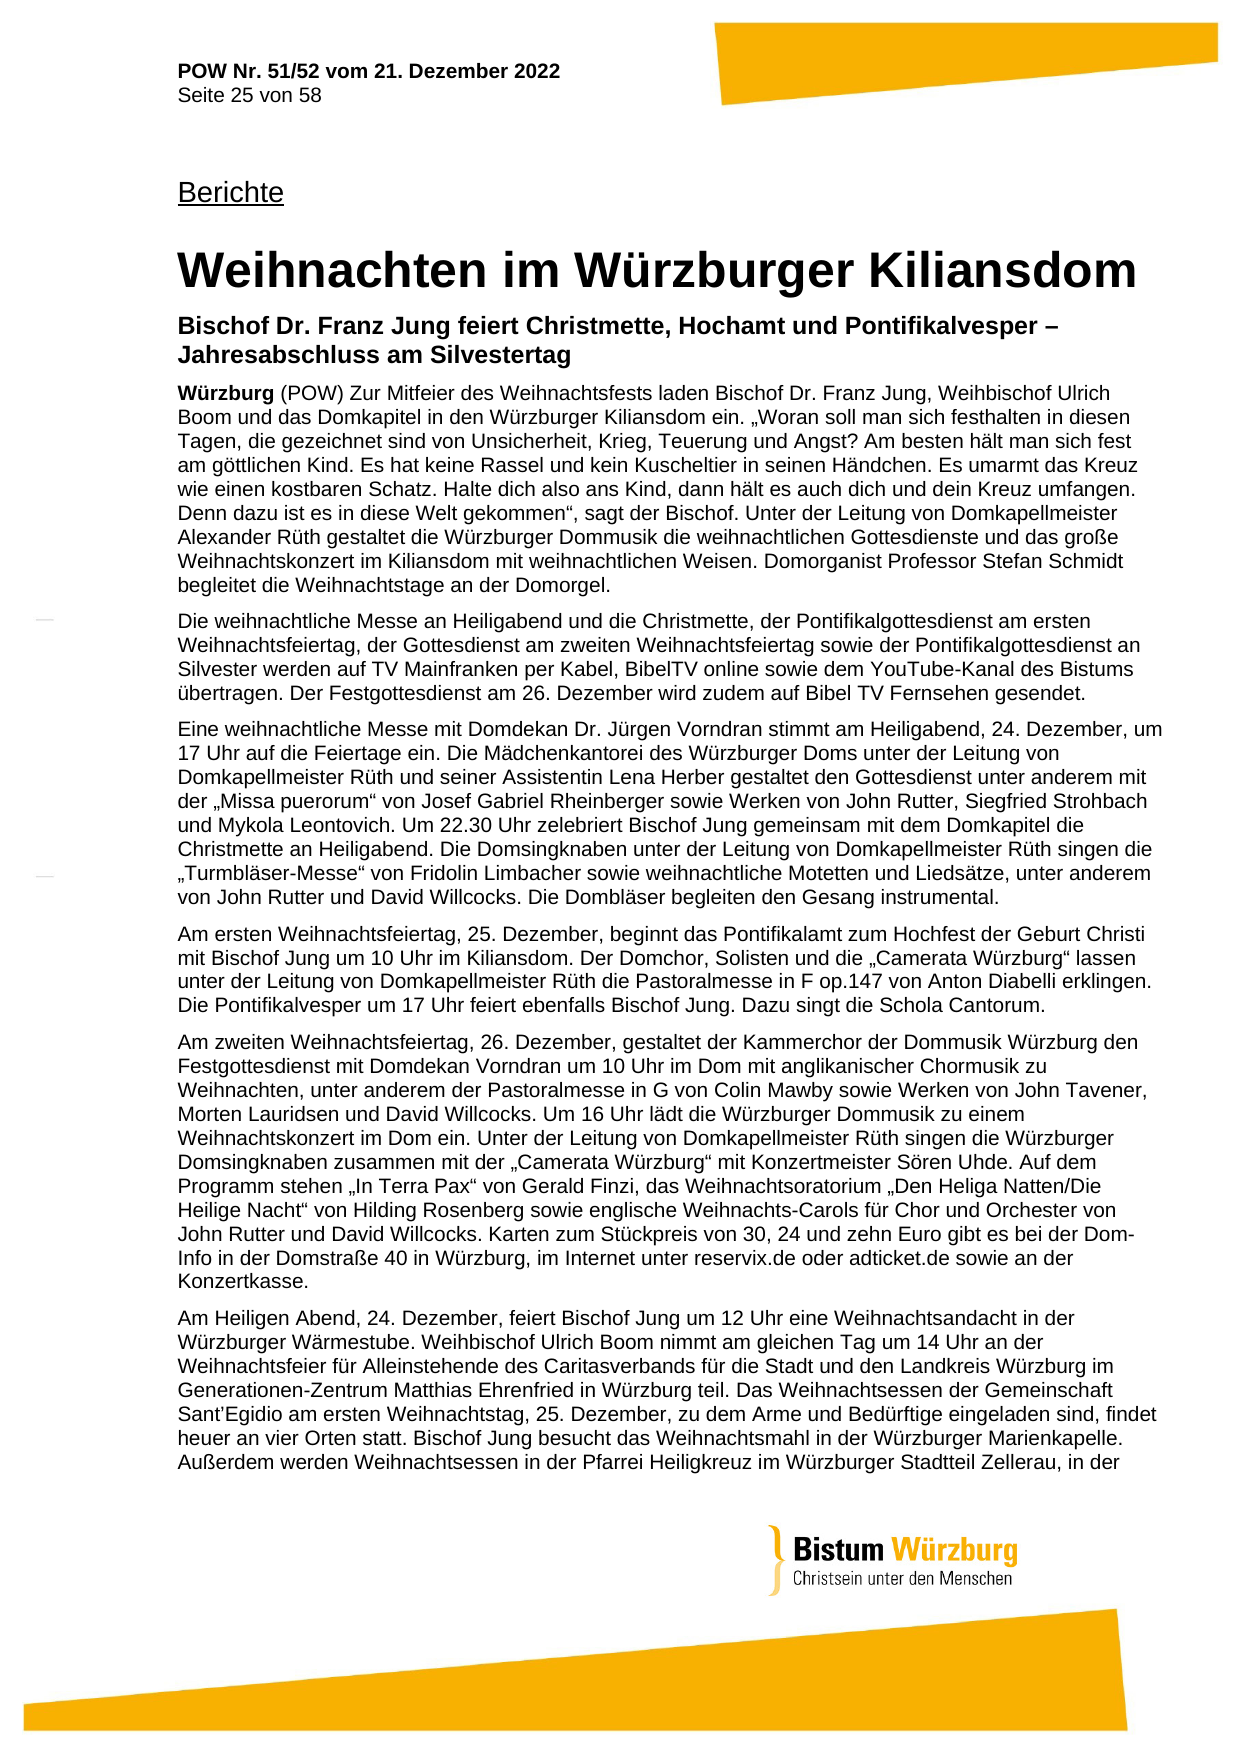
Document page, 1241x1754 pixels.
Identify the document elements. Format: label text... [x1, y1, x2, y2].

text Die weihnachtliche Messe an Heiligabend und die Christmette, der Pontifikalgottesdienst am ersten Weihnachtsfeiertag, der Gottesdienst am zweiten Weihnachtsfeiertag sowie der Pontifikalgottesdienst an Silvester werden auf TV Mainfranken per Kabel, BibelTV online sowie dem YouTube-Kanal des Bistums übertragen. Der Festgottesdienst am 26. Dezember wird zudem auf Bibel TV Fernsehen gesendet. [177, 609, 1167, 705]
picture [0, 0, 1241, 1754]
text Eine weihnachtliche Messe mit Domdekan Dr. Jürgen Vorndran stimmt am Heiligabend, 24. Dezember, um 17 Uhr auf die Feiertage ein. Die Mädchenkantorei des Würzburger Doms unter der Leitung von Domkapellmeister Rüth und seiner Assistentin Lena Herber gestaltet den Gottesdienst unter anderem mit der „Missa puerorum“ von Josef Gabriel Rheinberger sowie Werken von John Rutter, Siegfried Strohbach und Mykola Leontovich. Um 22.30 Uhr zelebriert Bischof Jung gemeinsam mit dem Domkapitel die Christmette an Heiligabend. Die Domsingknaben unter der Leitung von Domkapellmeister Rüth singen die „Turmbläser-Messe“ von Fridolin Limbacher sowie weihnachtliche Motetten und Liedsätze, unter anderem von John Rutter und David Willcocks. Die Dombläser begleiten den Gesang instrumental. [177, 717, 1167, 909]
text Berichte [177, 175, 1167, 209]
text Würzburg (POW) Zur Mitfeier des Weihnachtsfests laden Bischof Dr. Franz Jung, Weihbischof Ulrich Boom und das Domkapitel in den Würzburger Kiliansdom ein. „Woran soll man sich festhalten in diesen Tagen, die gezeichnet sind von Unsicherheit, Krieg, Teuerung und Angst? Am besten hält man sich fest am göttlichen Kind. Es hat keine Rassel und kein Kuscheltier in seinen Händchen. Es umarmt das Kreuz wie einen kostbaren Schatz. Halte dich also ans Kind, dann hält es auch dich und dein Kreuz umfangen. Denn dazu ist es in diese Welt gekommen“, sagt der Bischof. Unter der Leitung von Domkapellmeister Alexander Rüth gestaltet die Würzburger Dommusik die weihnachtlichen Gottesdienste und das große Weihnachtskonzert im Kiliansdom mit weihnachtlichen Weisen. Domorganist Professor Stefan Schmidt begleitet die Weihnachtstage an der Domorgel. [177, 381, 1167, 596]
subtitle Weihnachten im Würzburger Kiliansdom [177, 241, 1167, 298]
text Am ersten Weihnachtsfeiertag, 25. Dezember, beginnt das Pontifikalamt zum Hochfest der Geburt Christi mit Bischof Jung um 10 Uhr im Kiliansdom. Der Domchor, Solisten und die „Camerata Würzburg“ lassen unter der Leitung von Domkapellmeister Rüth die Pastoralmesse in F op.147 von Anton Diabelli erklingen. Die Pontifikalvesper um 17 Uhr feiert ebenfalls Bischof Jung. Dazu singt die Schola Cantorum. [177, 921, 1167, 1017]
text Am zweiten Weihnachtsfeiertag, 26. Dezember, gestaltet der Kammerchor der Dommusik Würzburg den Festgottesdienst mit Domdekan Vorndran um 10 Uhr im Dom mit anglikanischer Chormusik zu Weihnachten, unter anderem der Pastoralmesse in G von Colin Mawby sowie Werken von John Tavener, Morten Lauridsen und David Willcocks. Um 16 Uhr lädt die Würzburger Dommusik zu einem Weihnachtskonzert im Dom ein. Unter der Leitung von Domkapellmeister Rüth singen die Würzburger Domsingknaben zusammen mit der „Camerata Würzburg“ mit Konzertmeister Sören Uhde. Auf dem Programm stehen „In Terra Pax“ von Gerald Finzi, das Weihnachtsoratorium „Den Heliga Natten/Die Heilige Nacht“ von Hilding Rosenberg sowie englische Weihnachts-Carols für Chor und Orchester von John Rutter und David Willcocks. Karten zum Stückpreis von 30, 24 und zehn Euro gibt es bei der Dom-Info in der Domstraße 40 in Würzburg, im Internet unter reservix.de oder adticket.de sowie an der Konzertkasse. [177, 1030, 1167, 1293]
text Am Heiligen Abend, 24. Dezember, feiert Bischof Jung um 12 Uhr eine Weihnachtsandacht in der Würzburger Wärmestube. Weihbischof Ulrich Boom nimmt am gleichen Tag um 14 Uhr an der Weihnachtsfeier für Alleinstehende des Caritasverbands für die Stadt und den Landkreis Würzburg im Generationen-Zentrum Matthias Ehrenfried in Würzburg teil. Das Weihnachtsessen der Gemeinschaft Sant’Egidio am ersten Weihnachtstag, 25. Dezember, zu dem Arme und Bedürftige eingeladen sind, findet heuer an vier Orten statt. Bischof Jung besucht das Weihnachtsmahl in der Würzburger Marienkapelle. Außerdem werden Weihnachtsessen in der Pfarrei Heiligkreuz im Würzburger Stadtteil Zellerau, in der [177, 1306, 1167, 1473]
text Bischof Dr. Franz Jung feiert Christmette, Hochamt und Pontifikalvesper – Jahresabschluss am Silvestertag [177, 311, 1167, 368]
